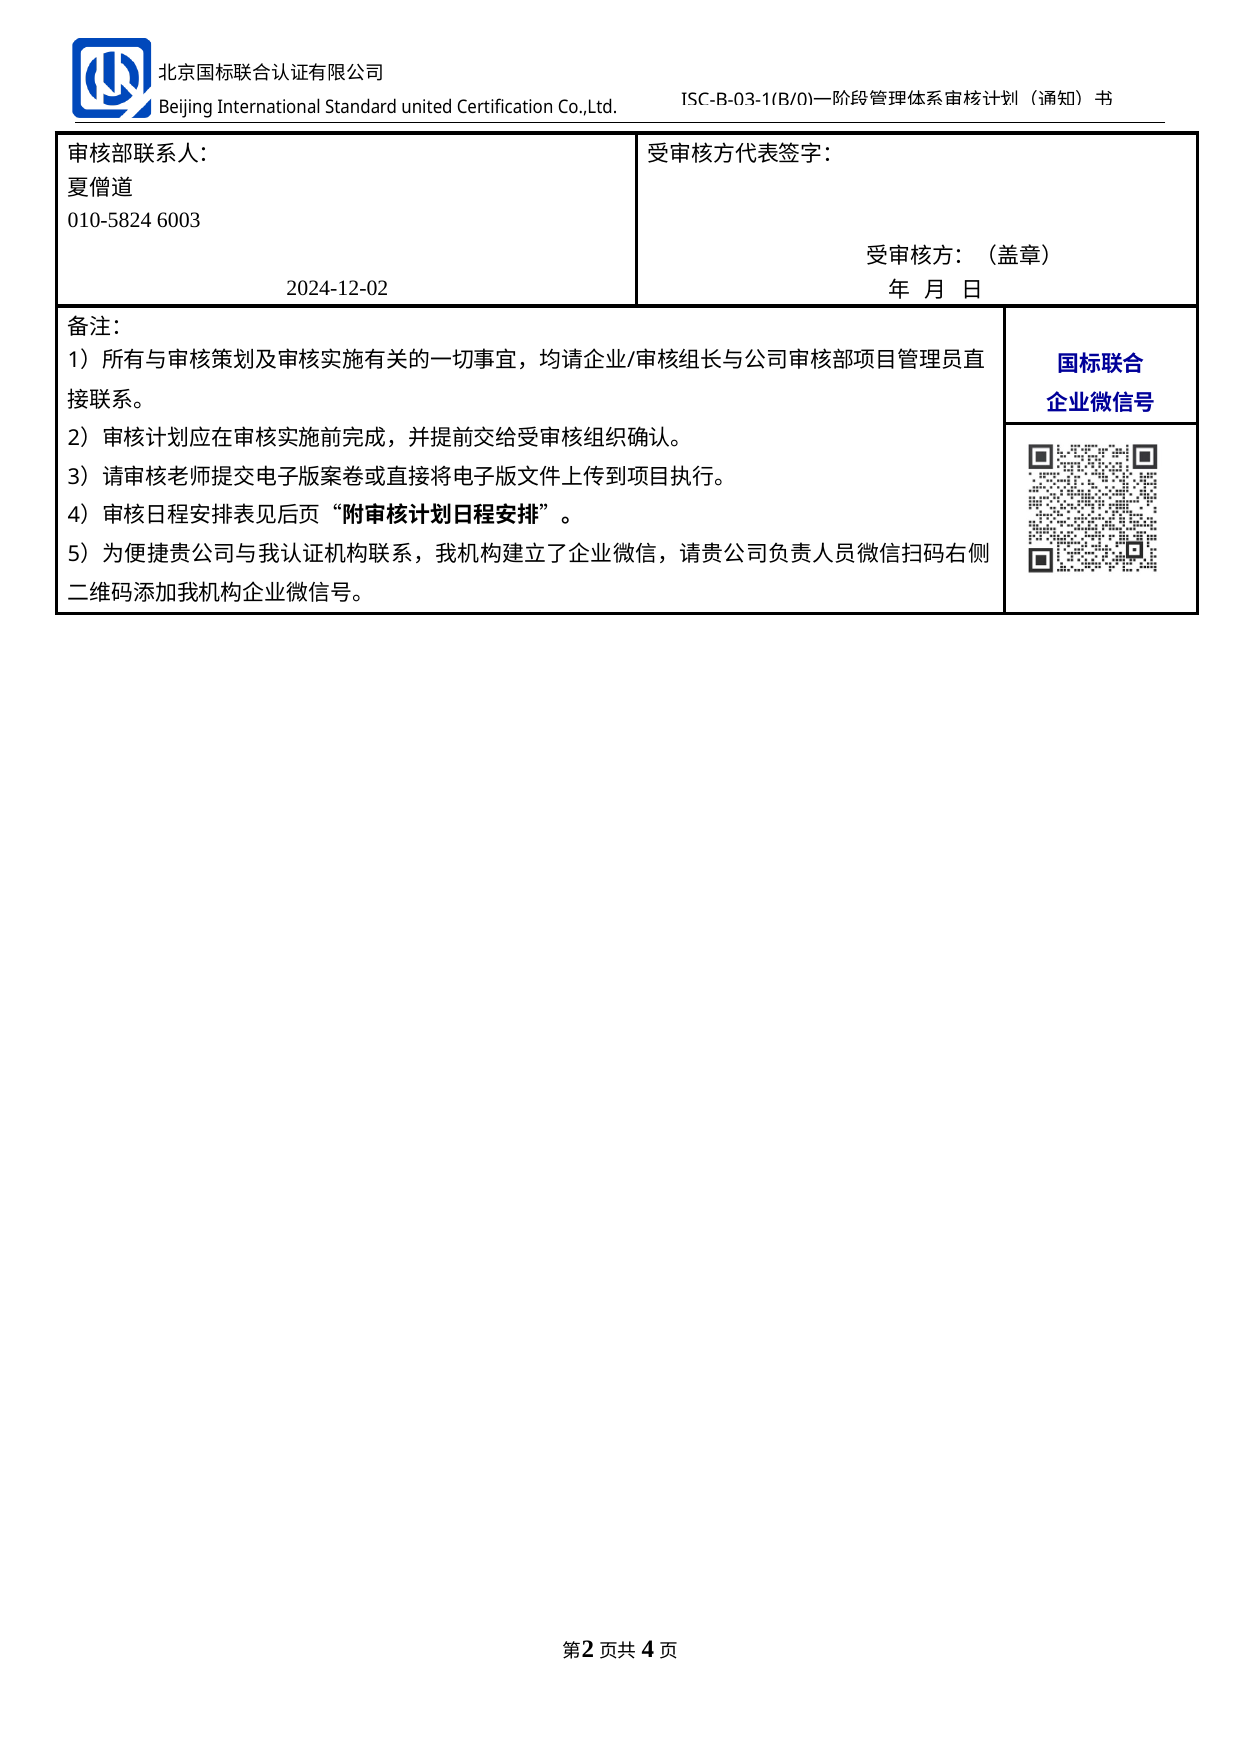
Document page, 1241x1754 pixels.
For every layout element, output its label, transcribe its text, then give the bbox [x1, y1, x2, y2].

table_cell 受审核方代表签字： 受审核方：（盖章） 年 月 日 [638, 135, 1196, 304]
picture [72, 38, 152, 118]
table_cell 国标联合 企业微信号 [1006, 308, 1196, 422]
table_cell [1006, 425, 1196, 612]
table_cell 备注： 1）所有与审核策划及审核实施有关的一切事宜，均请企业/审核组长与公司审核部项目管理员直接联系。 2）审核计划应在审核实施前完成，并提前交给受审核组织确认。 3）请审核老师提交电子版案卷或直接将电子版文件上传到项目执行。 4）审核日程安排表见后页“附审核计划日程安排”。 5）为便捷贵公司与我认证机构联系，我机构建立了企业微信，请贵公司负责人员微信扫码右侧二维码添加我机构企业微信号。 [58, 308, 1003, 612]
table_cell 审核部联系人： 夏僧道 010-5824 6003 2024-12-02 [58, 135, 635, 304]
picture [1020, 438, 1166, 582]
